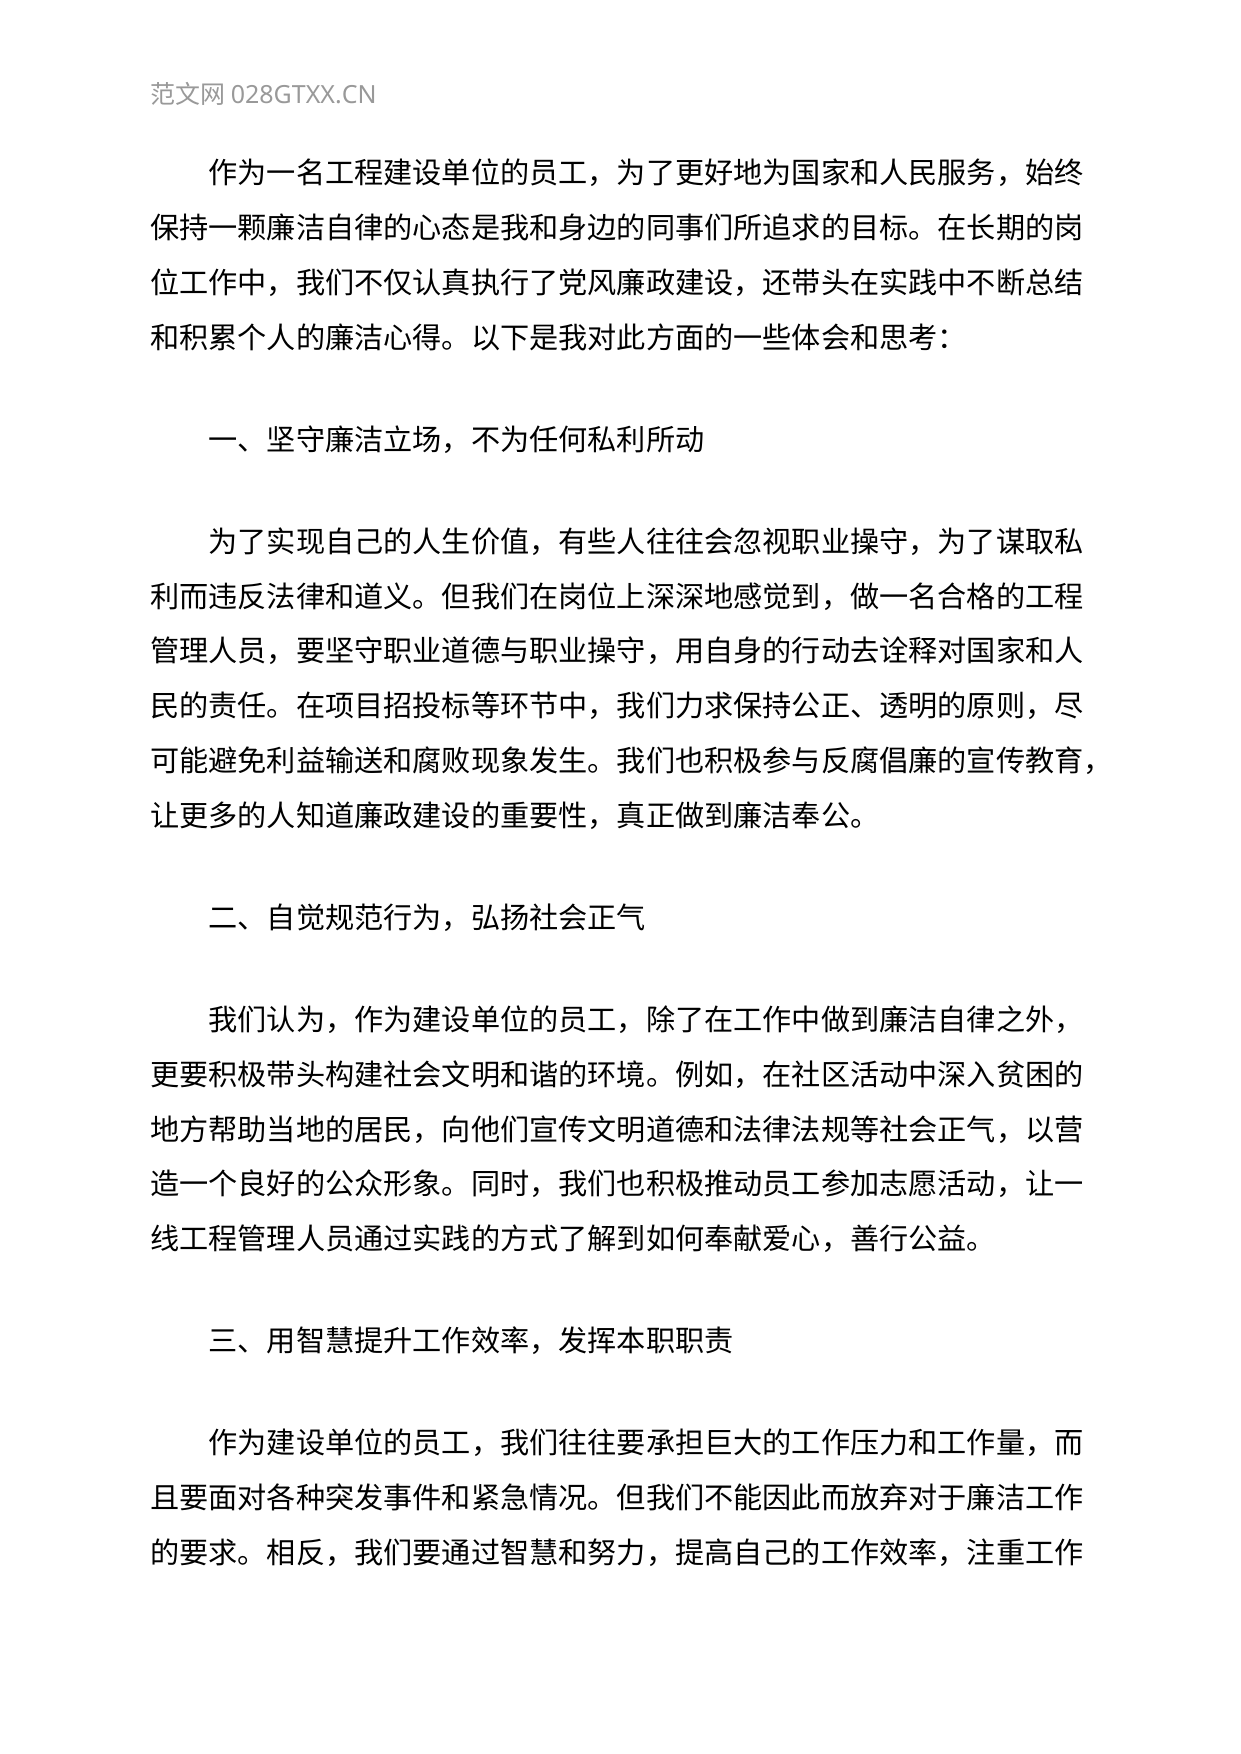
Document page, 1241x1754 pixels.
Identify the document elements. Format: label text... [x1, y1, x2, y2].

text 为了实现自己的人生价值，有些人往往会忽视职业操守，为了谋取私利而违反法律和道义。但我们在岗位上深深地感觉到，做一名合格的工程管理人员，要坚守职业道德与职业操守，用自身的行动去诠释对国家和人民的责任。在项目招投标等环节中，我们力求保持公正、透明的原则，尽可能避免利益输送和腐败现象发生。我们也积极参与反腐倡廉的宣传教育，让更多的人知道廉政建设的重要性，真正做到廉洁奉公。 [150, 518, 1090, 835]
text 二、自觉规范行为，弘扬社会正气 [150, 894, 1090, 937]
text 作为一名工程建设单位的员工，为了更好地为国家和人民服务，始终保持一颗廉洁自律的心态是我和身边的同事们所追求的目标。在长期的岗位工作中，我们不仅认真执行了党风廉政建设，还带头在实践中不断总结和积累个人的廉洁心得。以下是我对此方面的一些体会和思考： [150, 150, 1090, 357]
text 三、用智慧提升工作效率，发挥本职职责 [150, 1318, 1090, 1360]
text 我们认为，作为建设单位的员工，除了在工作中做到廉洁自律之外，更要积极带头构建社会文明和谐的环境。例如，在社区活动中深入贫困的地方帮助当地的居民，向他们宣传文明道德和法律法规等社会正气，以营造一个良好的公众形象。同时，我们也积极推动员工参加志愿活动，让一线工程管理人员通过实践的方式了解到如何奉献爱心，善行公益。 [150, 996, 1090, 1258]
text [150, 1419, 1090, 1571]
text 一、坚守廉洁立场，不为任何私利所动 [150, 416, 1090, 459]
